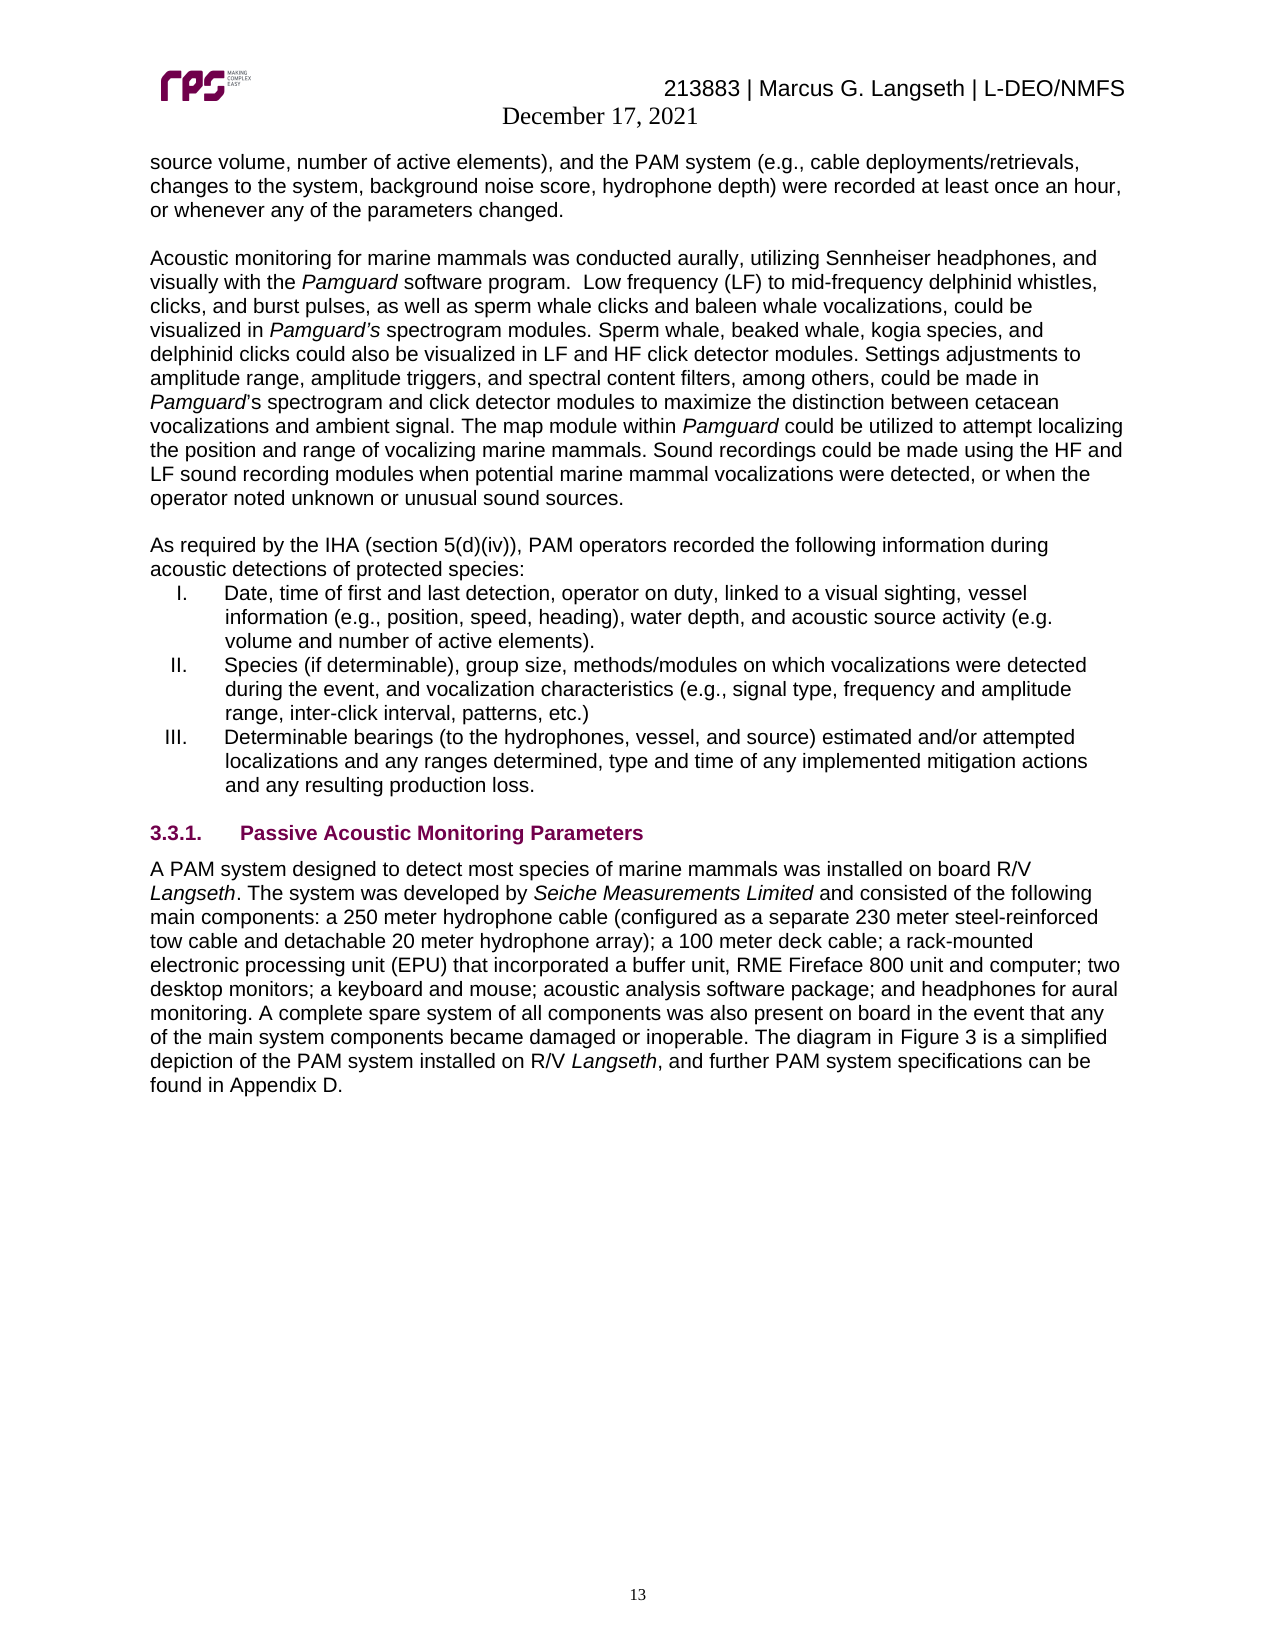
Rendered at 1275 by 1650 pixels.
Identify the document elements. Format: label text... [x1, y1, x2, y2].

text A PAM system designed to detect most species of marine mammals was installed on board R/V Langseth. The system was developed by Seiche Measurements Limited and consisted of the following main components: a 250 meter hydrophone cable (configured as a separate 230 meter steel-reinforced tow cable and detachable 20 meter hydrophone array); a 100 meter deck cable; a rack-mounted electronic processing unit (EPU) that incorporated a buffer unit, RME Fireface 800 unit and computer; two desktop monitors; a keyboard and mouse; acoustic analysis software package; and headphones for aural monitoring. A complete spare system of all components was also present on board in the event that any of the main system components became damaged or inoperable. The diagram in Figure 3 is a simplified depiction of the PAM system installed on R/V Langseth, and further PAM system specifications can be found in Appendix D. [150, 857, 1125, 1097]
list Determinable bearings (to the hydrophones, vessel, and source) estimated and/or attempted localizations and any ranges determined, type and time of any implemented mitigation actions and any resulting production loss. [187, 725, 1125, 797]
list Species (if determinable), group size, methods/modules on which vocalizations were detected during the event, and vocalization characteristics (e.g., signal type, frequency and amplitude range, inter-click interval, patterns, etc.) [187, 653, 1125, 725]
list Date, time of first and last detection, operator on duty, linked to a visual sighting, vessel information (e.g., position, speed, heading), water depth, and acoustic source activity (e.g. volume and number of active elements). [187, 581, 1125, 653]
subtitle Passive Acoustic Monitoring Parameters [150, 821, 1125, 845]
text Acoustic monitoring for marine mammals was conducted aurally, utilizing Sennheiser headphones, and visually with the Pamguard software program. Low frequency (LF) to mid-frequency delphinid whistles, clicks, and burst pulses, as well as sperm whale clicks and baleen whale vocalizations, could be visualized in Pamguard’s spectrogram modules. Sperm whale, beaked whale, kogia species, and delphinid clicks could also be visualized in LF and HF click detector modules. Settings adjustments to amplitude range, amplitude triggers, and spectral content filters, among others, could be made in Pamguard’s spectrogram and click detector modules to maximize the distinction between cetacean vocalizations and ambient signal. The map module within Pamguard could be utilized to attempt localizing the position and range of vocalizing marine mammals. Sound recordings could be made using the HF and LF sound recording modules when potential marine mammal vocalizations were detected, or when the operator noted unknown or unusual sound sources. [150, 246, 1125, 509]
text As required by the IHA (section 5(d)(iv)), PAM operators recorded the following information during acoustic detections of protected species: [150, 533, 1125, 581]
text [150, 150, 1125, 222]
picture [150, 61, 257, 112]
